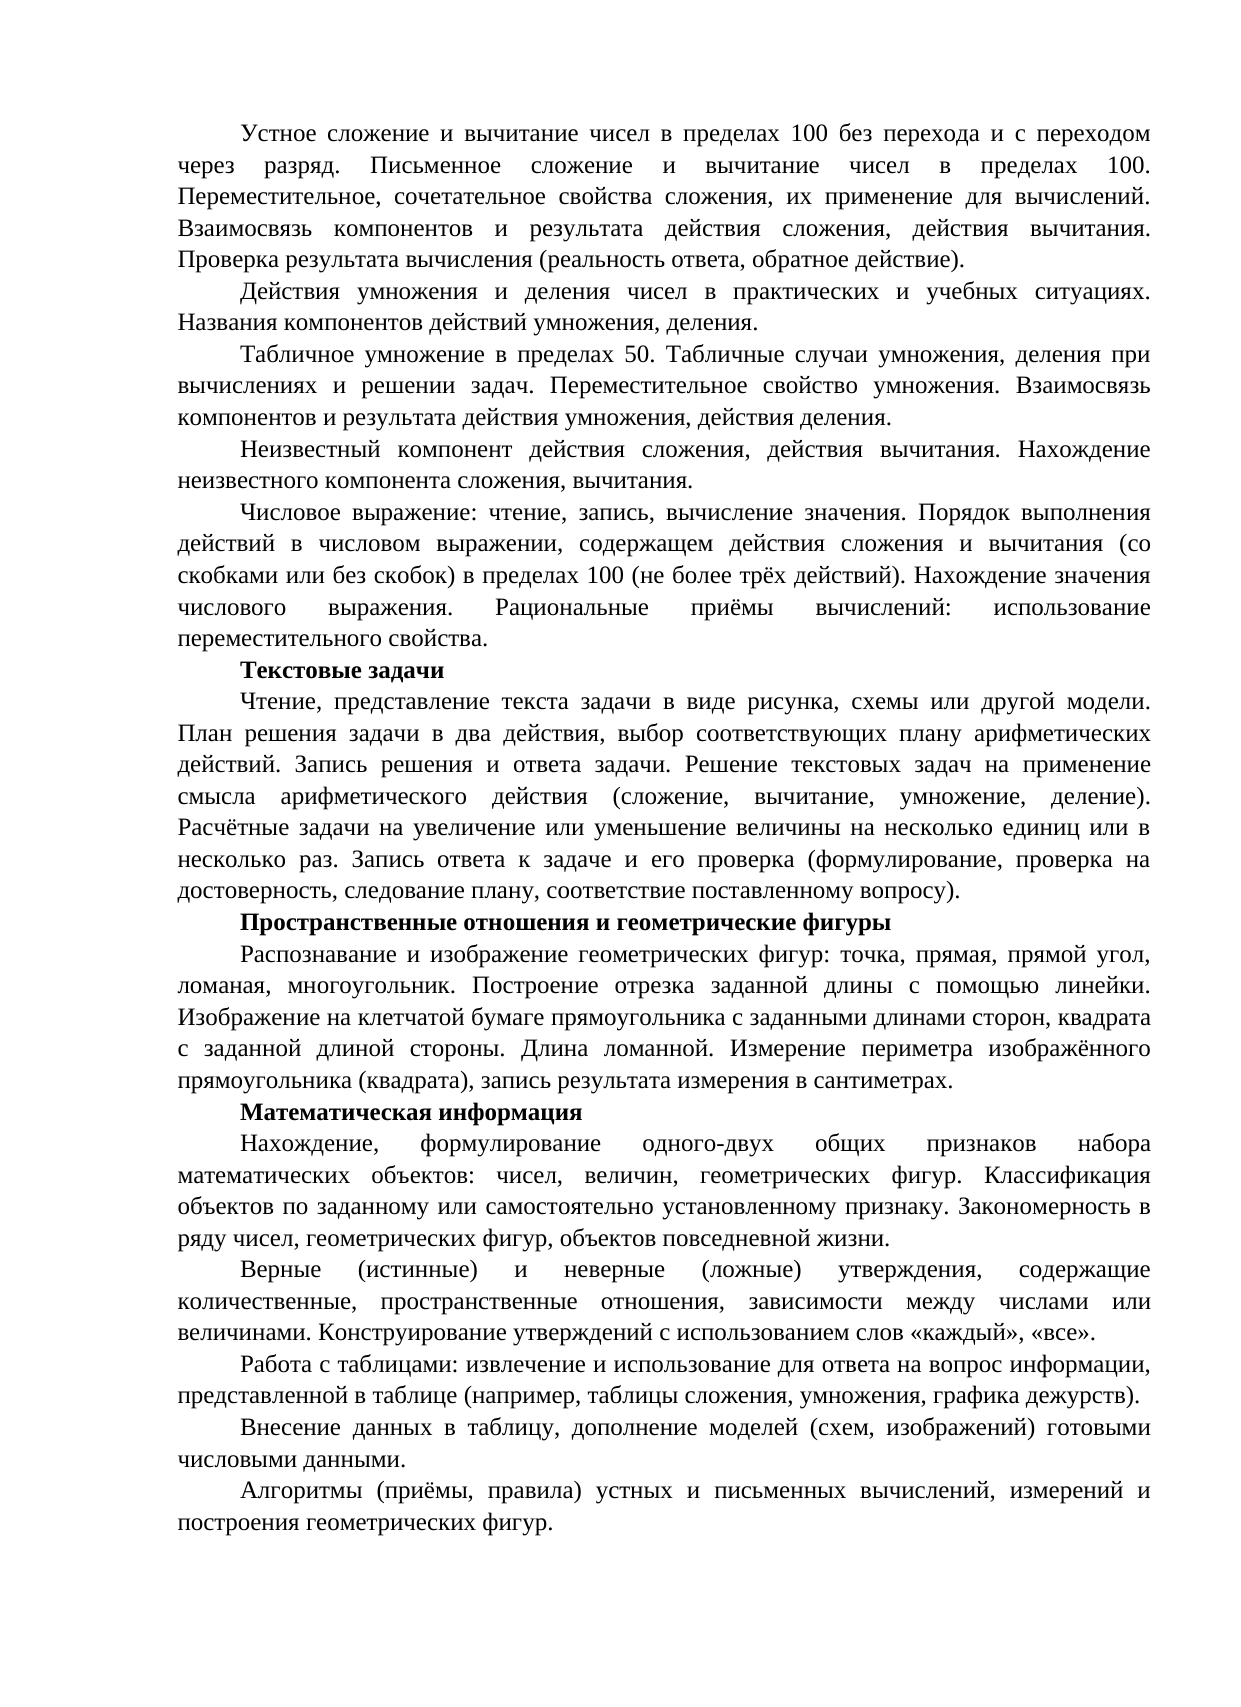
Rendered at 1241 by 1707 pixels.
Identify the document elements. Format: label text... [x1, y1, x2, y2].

text Нахождение, формулирование одного-двух общих признаков набора математических объектов: чисел, величин, геометрических фигур. Классификация объектов по заданному или самостоятельно установленному признаку. Закономерность в ряду чисел, геометрических фигур, объектов повседневной жизни. [177, 1128, 1152, 1252]
text Распознавание и изображение геометрических фигур: точка, прямая, прямой угол, ломаная, многоугольник. Построение отрезка заданной длины с помощью линейки. Изображение на клетчатой бумаге прямоугольника с заданными длинами сторон, квадрата с заданной длиной стороны. Длина ломанной. Измерение периметра изображённого прямоугольника (квадрата), запись результата измерения в сантиметрах. [177, 939, 1152, 1094]
text Действия умножения и деления чисел в практических и учебных ситуациях. Названия компонентов действий умножения, деления. [177, 276, 1152, 336]
text Текстовые задачи [177, 655, 1152, 683]
text Числовое выражение: чтение, запись, вычисление значения. Порядок выполнения действий в числовом выражении, содержащем действия сложения и вычитания (со скобками или без скобок) в пределах 100 (не более трёх действий). Нахождение значения числового выражения. Рациональные приёмы вычислений: использование переместительного свойства. [177, 497, 1152, 652]
text Устное сложение и вычитание чисел в пределах 100 без перехода и с переходом через разряд. Письменное сложение и вычитание чисел в пределах 100. Переместительное, сочетательное свойства сложения, их применение для вычислений. Взаимосвязь компонентов и результата действия сложения, действия вычитания. Проверка результата вычисления (реальность ответа, обратное действие). [177, 118, 1152, 273]
text Табличное умножение в пределах 50. Табличные случаи умножения, деления при вычислениях и решении задач. Переместительное свойство умножения. Взаимосвязь компонентов и результата действия умножения, действия деления. [177, 339, 1152, 431]
text Верные (истинные) и неверные (ложные) утверждения, содержащие количественные, пространственные отношения, зависимости между числами или величинами. Конструирование утверждений с использованием слов «каждый», «все». [177, 1254, 1152, 1346]
text Неизвестный компонент действия сложения, действия вычитания. Нахождение неизвестного компонента сложения, вычитания. [177, 434, 1152, 494]
text Пространственные отношения и геометрические фигуры [177, 907, 1152, 936]
text Внесение данных в таблицу, дополнение моделей (схем, изображений) готовыми числовыми данными. [177, 1412, 1152, 1472]
text Чтение, представление текста задачи в виде рисунка, схемы или другой модели. План решения задачи в два действия, выбор соответствующих плану арифметических действий. Запись решения и ответа задачи. Решение текстовых задач на применение смысла арифметического действия (сложение, вычитание, умножение, деление). Расчётные задачи на увеличение или уменьшение величины на несколько единиц или в несколько раз. Запись ответа к задаче и его проверка (формулирование, проверка на достоверность, следование плану, соответствие поставленному вопросу). [177, 686, 1152, 904]
text Математическая информация [177, 1097, 1152, 1125]
text Работа с таблицами: извлечение и использование для ответа на вопрос информации, представленной в таблице (например, таблицы сложения, умножения, графика дежурств). [177, 1349, 1152, 1409]
text Алгоритмы (приёмы, правила) устных и письменных вычислений, измерений и построения геометрических фигур. [177, 1475, 1152, 1536]
